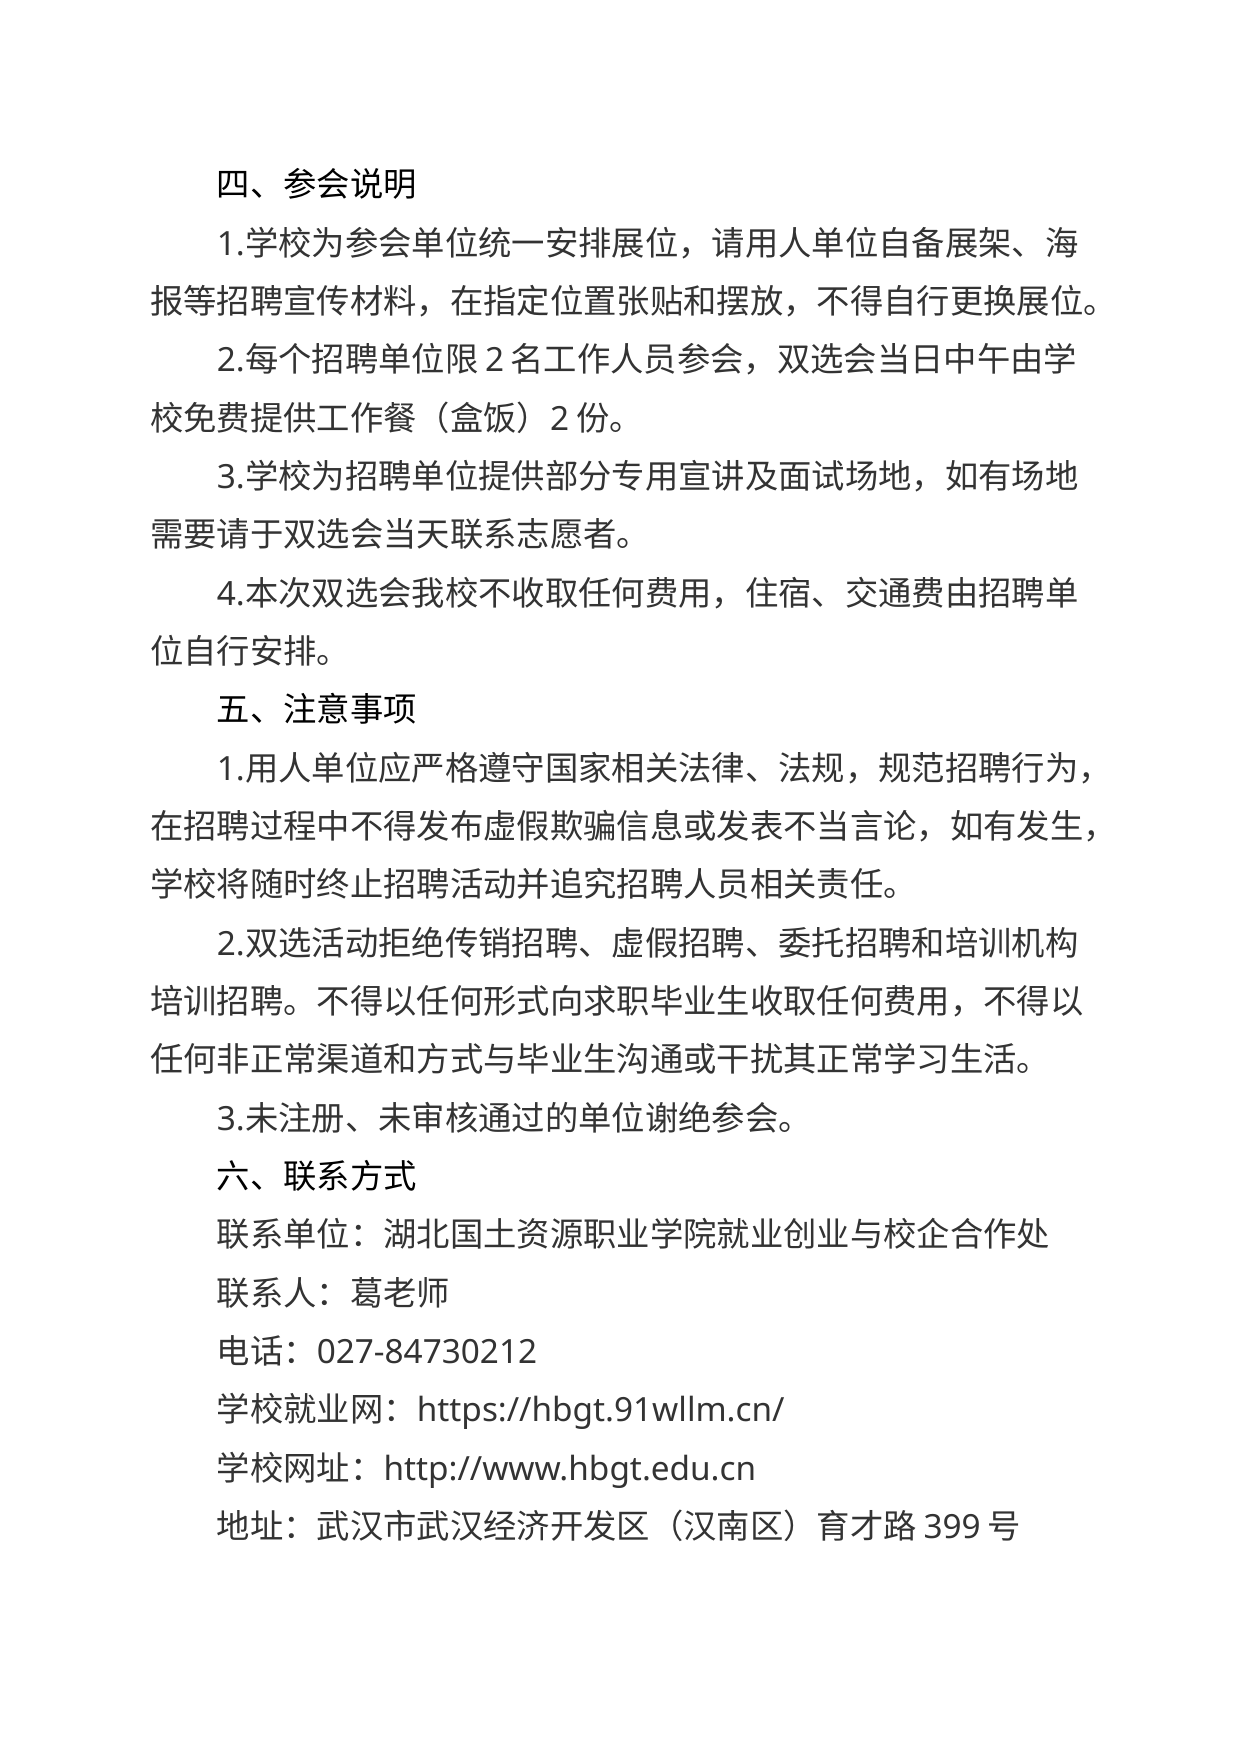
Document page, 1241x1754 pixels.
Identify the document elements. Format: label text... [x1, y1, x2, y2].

text 联系单位：湖北国土资源职业学院就业创业与校企合作处 [150, 1200, 1090, 1258]
text 3.学校为招聘单位提供部分专用宣讲及面试场地，如有场地需要请于双选会当天联系志愿者。 [150, 442, 1090, 558]
text 学校就业网：https://hbgt.91wllm.cn/ [150, 1375, 1090, 1433]
text 1.用人单位应严格遵守国家相关法律、法规，规范招聘行为，在招聘过程中不得发布虚假欺骗信息或发表不当言论，如有发生，学校将随时终止招聘活动并追究招聘人员相关责任。 [150, 733, 1090, 908]
text 联系人：葛老师 [150, 1258, 1090, 1317]
text 2.双选活动拒绝传销招聘、虚假招聘、委托招聘和培训机构培训招聘。不得以任何形式向求职毕业生收取任何费用，不得以任何非正常渠道和方式与毕业生沟通或干扰其正常学习生活。 [150, 908, 1090, 1083]
text 电话：027-84730212 [150, 1317, 1090, 1375]
subtitle 六、联系方式 [150, 1142, 1090, 1200]
text 1.学校为参会单位统一安排展位，请用人单位自备展架、海报等招聘宣传材料，在指定位置张贴和摆放，不得自行更换展位。 [150, 208, 1090, 325]
subtitle 四、参会说明 [150, 150, 1090, 208]
text 五、注意事项 [150, 675, 1090, 733]
text 地址：武汉市武汉经济开发区（汉南区）育才路399号 [150, 1492, 1090, 1550]
text 学校网址：http://www.hbgt.edu.cn [150, 1433, 1090, 1492]
text 3.未注册、未审核通过的单位谢绝参会。 [150, 1083, 1090, 1142]
text 4.本次双选会我校不收取任何费用，住宿、交通费由招聘单位自行安排。 [150, 558, 1090, 675]
text 2.每个招聘单位限2名工作人员参会，双选会当日中午由学校免费提供工作餐（盒饭）2份。 [150, 325, 1090, 442]
